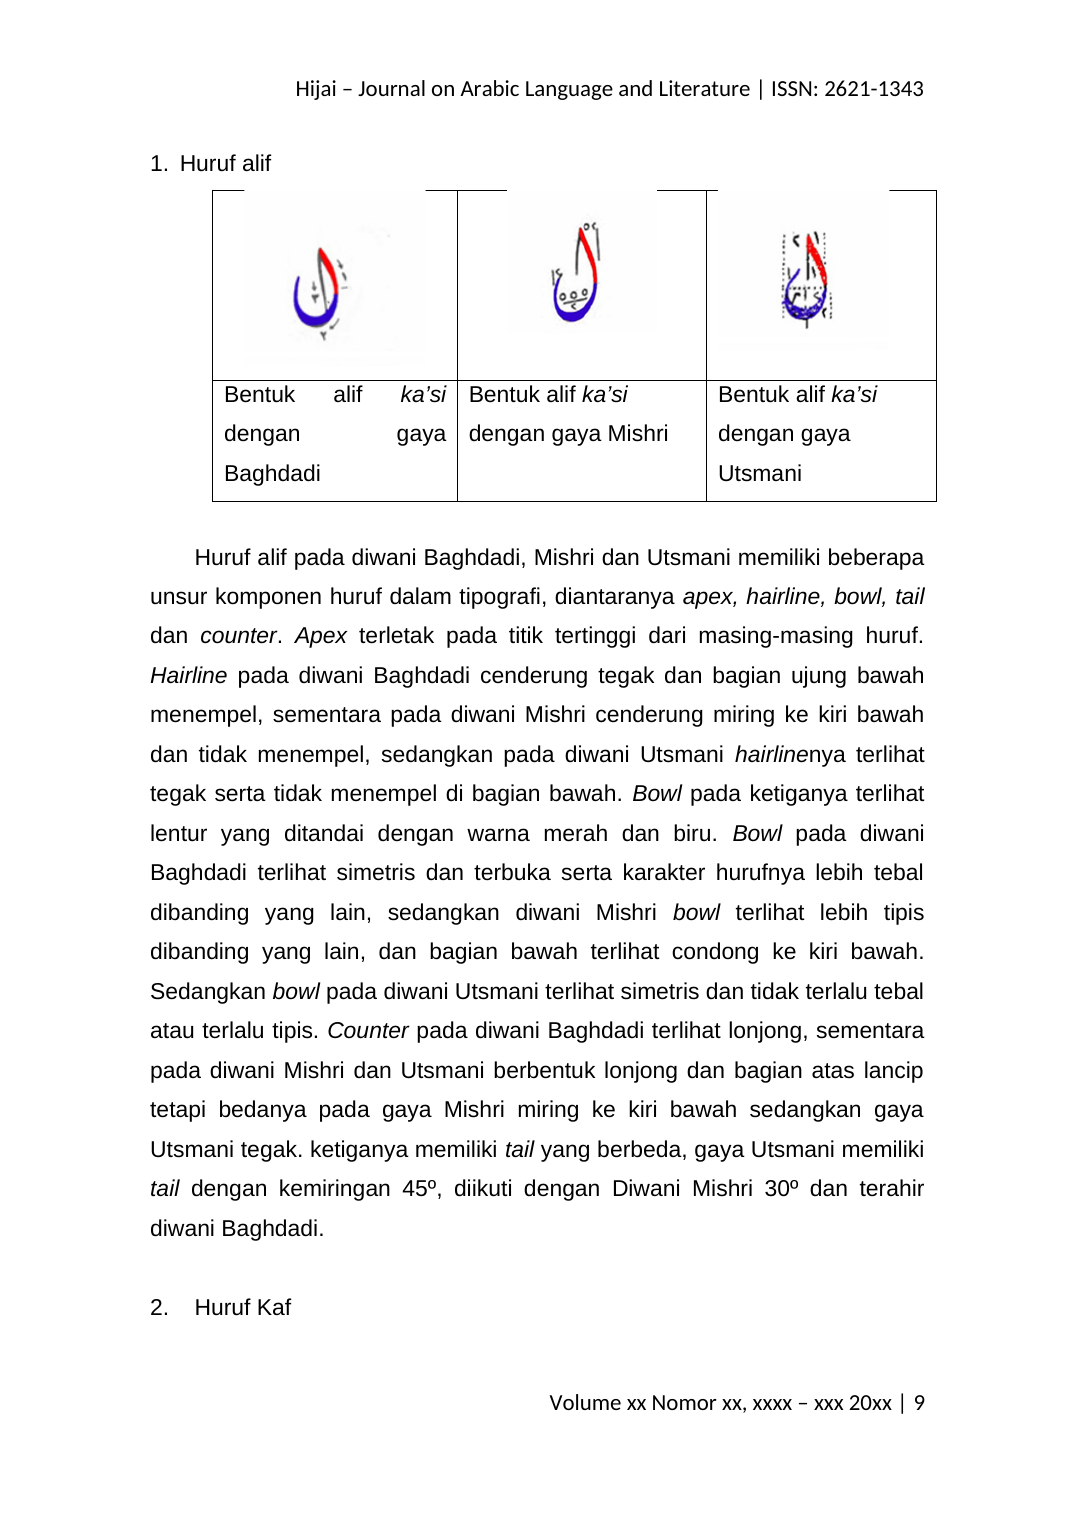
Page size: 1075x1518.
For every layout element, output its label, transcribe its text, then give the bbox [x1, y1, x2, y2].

list Huruf Kaf [150, 1293, 925, 1320]
list Huruf alif pada diwani Baghdadi, Mishri dan Utsmani memiliki beberapa unsur komponen huruf dalam tipografi, diantaranya apex, hairline, bowl, tail dan counter. Apex terletak pada titik tertinggi dari masing-masing huruf. Hairline pada diwani Baghdadi cenderung tegak dan bagian ujung bawah menempel, sementara pada diwani Mishri cenderung miring ke kiri bawah dan tidak menempel, sedangkan pada diwani Utsmani hairlinenya terlihat tegak serta tidak menempel di bagian bawah. Bowl pada ketiganya terlihat lentur yang ditandai dengan warna merah dan biru. Bowl pada diwani Baghdadi terlihat simetris dan terbuka serta karakter hurufnya lebih tebal dibanding yang lain, sedangkan diwani Mishri bowl terlihat lebih tipis dibanding yang lain, dan bagian bawah terlihat condong ke kiri bawah. Sedangkan bowl pada diwani Utsmani terlihat simetris dan tidak terlalu tebal atau terlalu tipis. Counter pada diwani Baghdadi terlihat lonjong, sementara pada diwani Mishri dan Utsmani berbentuk lonjong dan bagian atas lancip tetapi bedanya pada gaya Mishri miring ke kiri bawah sedangkan gaya Utsmani tegak. ketiganya memiliki tail yang berbeda, gaya Utsmani memiliki tail dengan kemiringan 45º, diikuti dengan Diwani Mishri 30º dan terahir diwani Baghdadi. [150, 543, 925, 1241]
list Huruf alif [150, 150, 925, 176]
picture [717, 190, 890, 350]
table_header [213, 191, 457, 380]
picture [244, 190, 426, 366]
table_cell Bentuk alif ka’si dengan gaya Baghdadi [213, 381, 457, 501]
table_cell Bentuk alif ka’si dengan gaya Utsmani [707, 381, 936, 501]
table_header [707, 191, 936, 380]
picture [507, 190, 657, 342]
table_cell Bentuk alif ka’si dengan gaya Mishri [458, 381, 706, 501]
table_header [458, 191, 706, 380]
